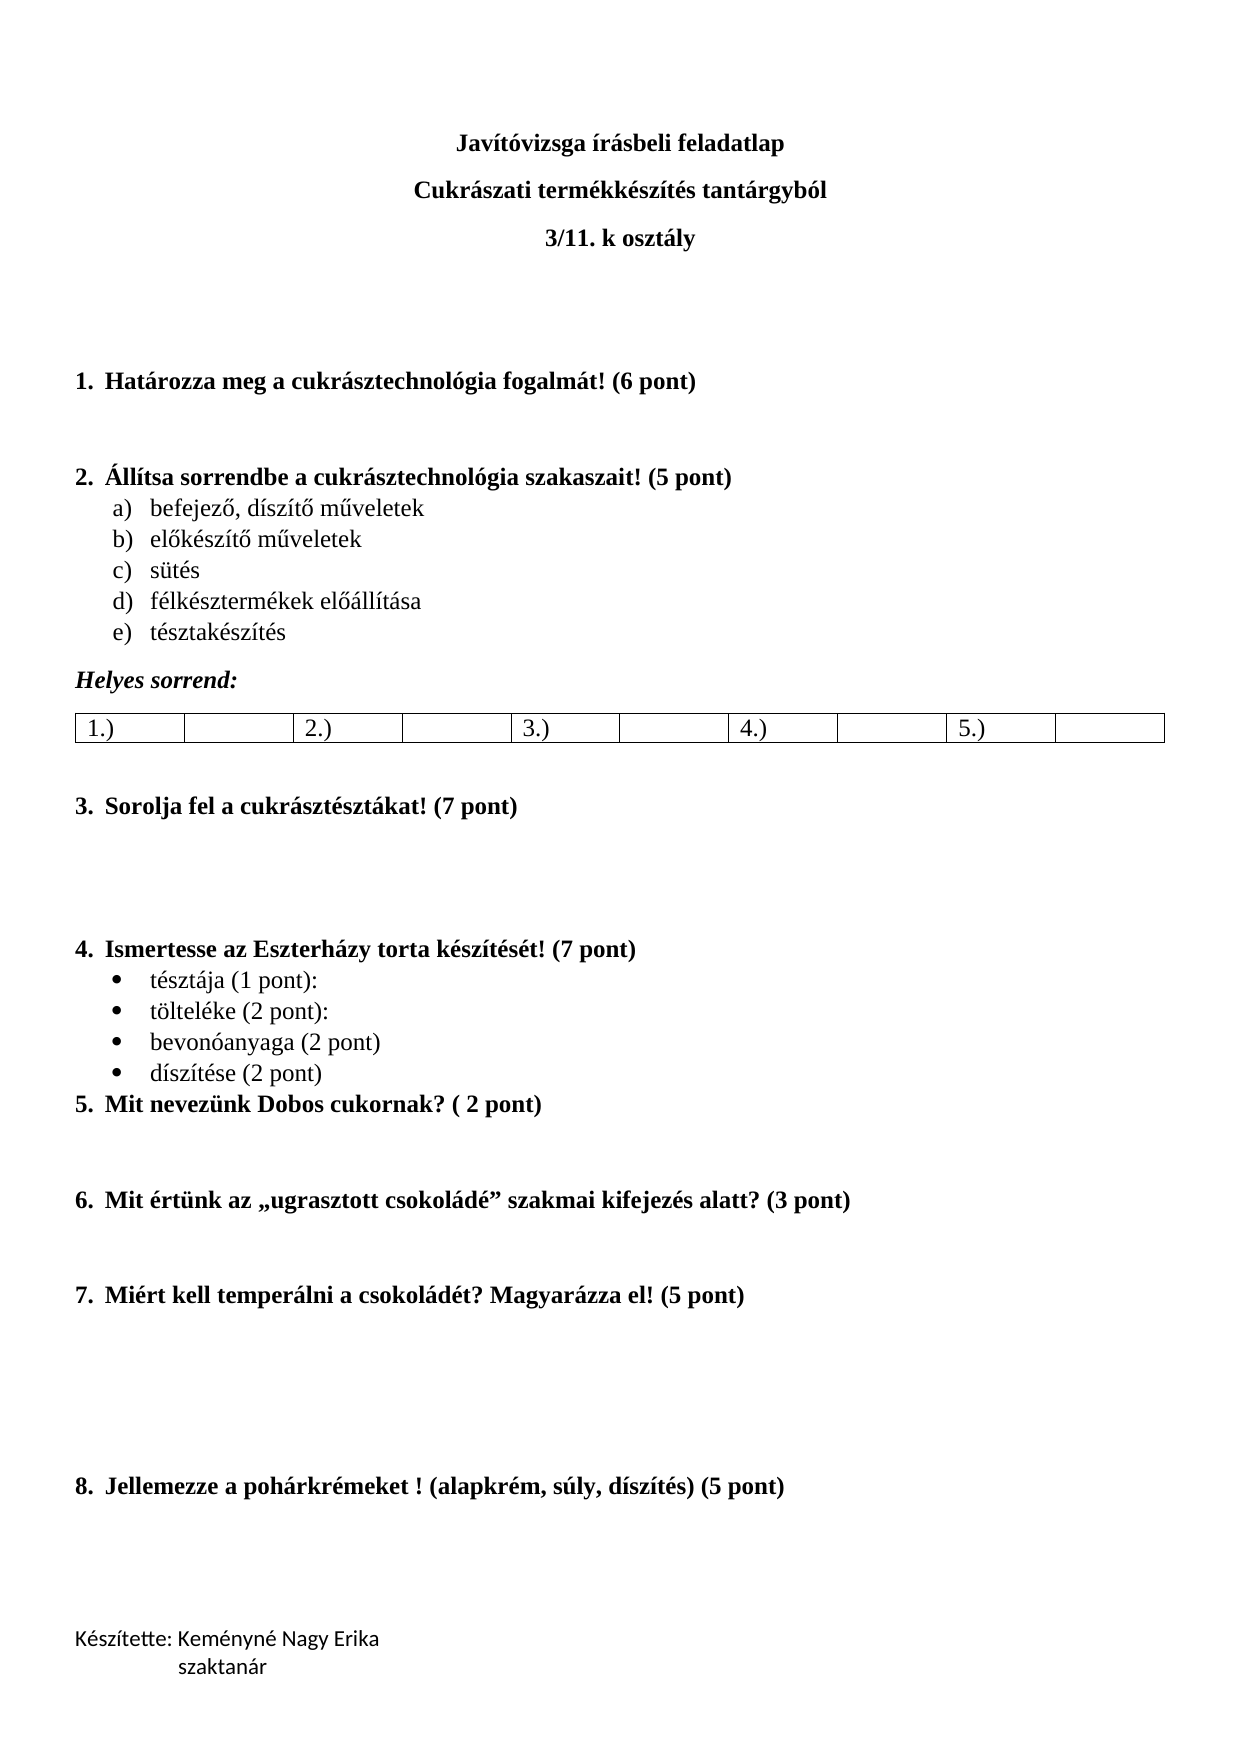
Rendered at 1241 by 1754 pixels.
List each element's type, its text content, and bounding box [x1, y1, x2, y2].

table_header 3.) [512, 714, 619, 742]
list tölteléke (2 pont): [112, 996, 1165, 1025]
table_header 2.) [294, 714, 402, 742]
list díszítése (2 pont) [112, 1058, 1165, 1087]
table_header [620, 714, 728, 742]
list sütés [112, 555, 1165, 584]
list Jellemezze a pohárkrémeket ! (alapkrém, súly, díszítés) (5 pont) [75, 1471, 1165, 1500]
list Mit nevezünk Dobos cukornak? ( 2 pont) [75, 1089, 1165, 1118]
list előkészítő műveletek [112, 524, 1165, 553]
table_header 1.) [76, 714, 184, 742]
list félkésztermékek előállítása [112, 586, 1165, 615]
text 3/11. k osztály [75, 223, 1165, 252]
text Cukrászati termékkészítés tantárgyból [75, 176, 1165, 204]
list tésztakészítés [112, 617, 1165, 646]
list Határozza meg a cukrásztechnológia fogalmát! (6 pont) [75, 366, 1165, 395]
table_header [1056, 714, 1164, 742]
list Ismertesse az Eszterházy torta készítését! (7 pont) [75, 934, 1165, 963]
text Helyes sorrend: [75, 665, 1165, 693]
list befejező, díszítő műveletek [112, 493, 1165, 522]
table_header 5.) [947, 714, 1055, 742]
list Miért kell temperálni a csokoládét? Magyarázza el! (5 pont) [75, 1280, 1165, 1309]
list tésztája (1 pont): [112, 965, 1165, 994]
table_header 4.) [729, 714, 837, 742]
text Javítóvizsga írásbeli feladatlap [75, 128, 1165, 157]
table_header [838, 714, 946, 742]
list bevonóanyaga (2 pont) [112, 1027, 1165, 1056]
table_header [185, 714, 293, 742]
list Állítsa sorrendbe a cukrásztechnológia szakaszait! (5 pont) [75, 462, 1165, 491]
table_header [403, 714, 511, 742]
list Mit értünk az „ugrasztott csokoládé” szakmai kifejezés alatt? (3 pont) [75, 1185, 1165, 1213]
list Sorolja fel a cukrásztésztákat! (7 pont) [75, 791, 1165, 820]
